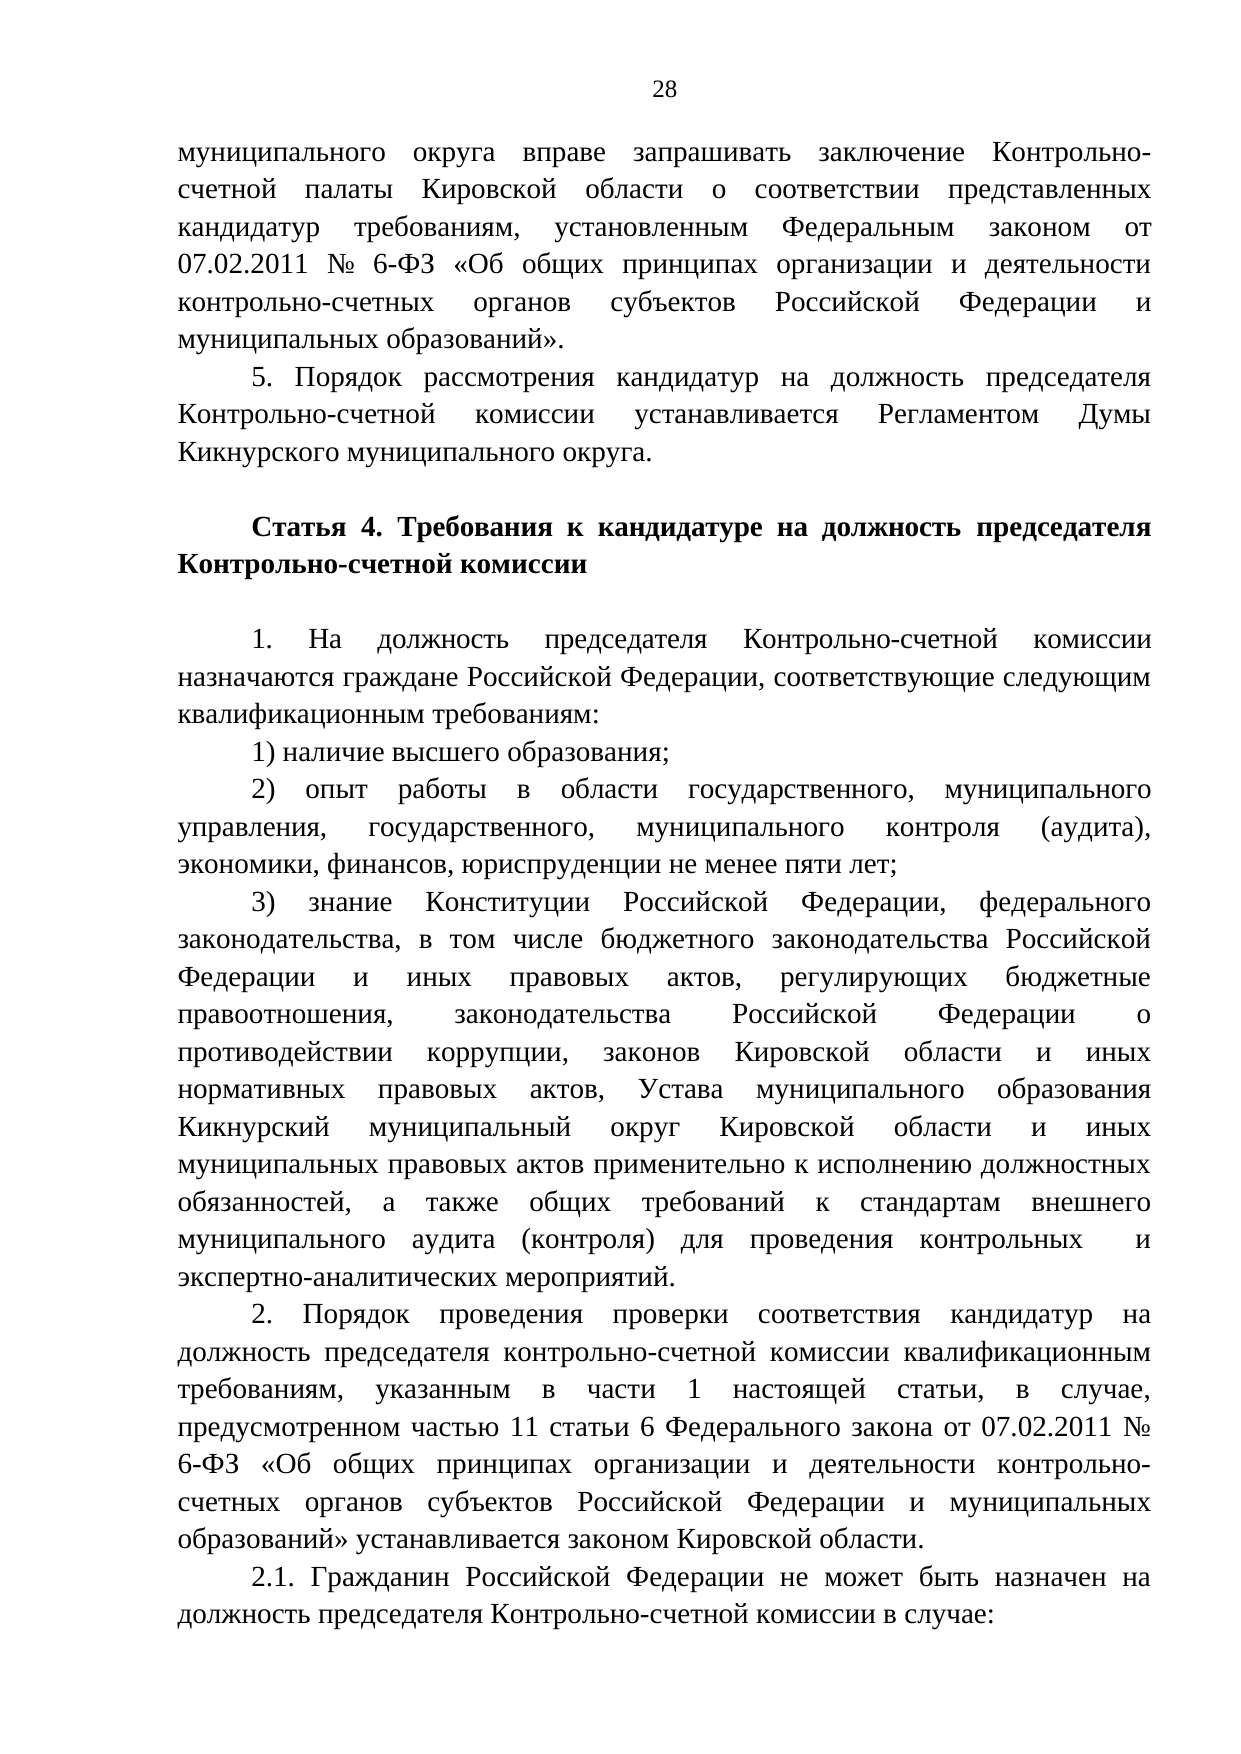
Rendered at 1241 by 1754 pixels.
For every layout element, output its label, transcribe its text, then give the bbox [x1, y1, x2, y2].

text Статья 4. Требования к кандидатуре на должность председателя Контрольно-счетной комиссии [177, 506, 1152, 581]
text 2.1. Гражданин Российской Федерации не может быть назначен на должность председателя Контрольно-счетной комиссии в случае: [177, 1556, 1152, 1631]
text 2) опыт работы в области государственного, муниципального управления, государственного, муниципального контроля (аудита), экономики, финансов, юриспруденции не менее пяти лет; [177, 769, 1152, 881]
text 1. На должность председателя Контрольно-счетной комиссии назначаются граждане Российской Федерации, соответствующие следующим квалификационным требованиям: [177, 619, 1152, 731]
text 3) знание Конституции Российской Федерации, федерального законодательства, в том числе бюджетного законодательства Российской Федерации и иных правовых актов, регулирующих бюджетные правоотношения, законодательства Российской Федерации о противодействии коррупции, законов Кировской области и иных нормативных правовых актов, Устава муниципального образования Кикнурский муниципальный округ Кировской области и иных муниципальных правовых актов применительно к исполнению должностных обязанностей, а также общих требований к стандартам внешнего муниципального аудита (контроля) для проведения контрольных и экспертно-аналитических мероприятий. [177, 881, 1152, 1294]
text 2. Порядок проведения проверки соответствия кандидатур на должность председателя контрольно-счетной комиссии квалификационным требованиям, указанным в части 1 настоящей статьи, в случае, предусмотренном частью 11 статьи 6 Федерального закона от 07.02.2011 № 6-ФЗ «Об общих принципах организации и деятельности контрольно-счетных органов субъектов Российской Федерации и муниципальных образований» устанавливается законом Кировской области. [177, 1294, 1152, 1556]
text 1) наличие высшего образования; [177, 731, 1152, 769]
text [177, 131, 1152, 356]
text 5. Порядок рассмотрения кандидатур на должность председателя Контрольно-счетной комиссии устанавливается Регламентом Думы Кикнурского муниципального округа. [177, 356, 1152, 469]
